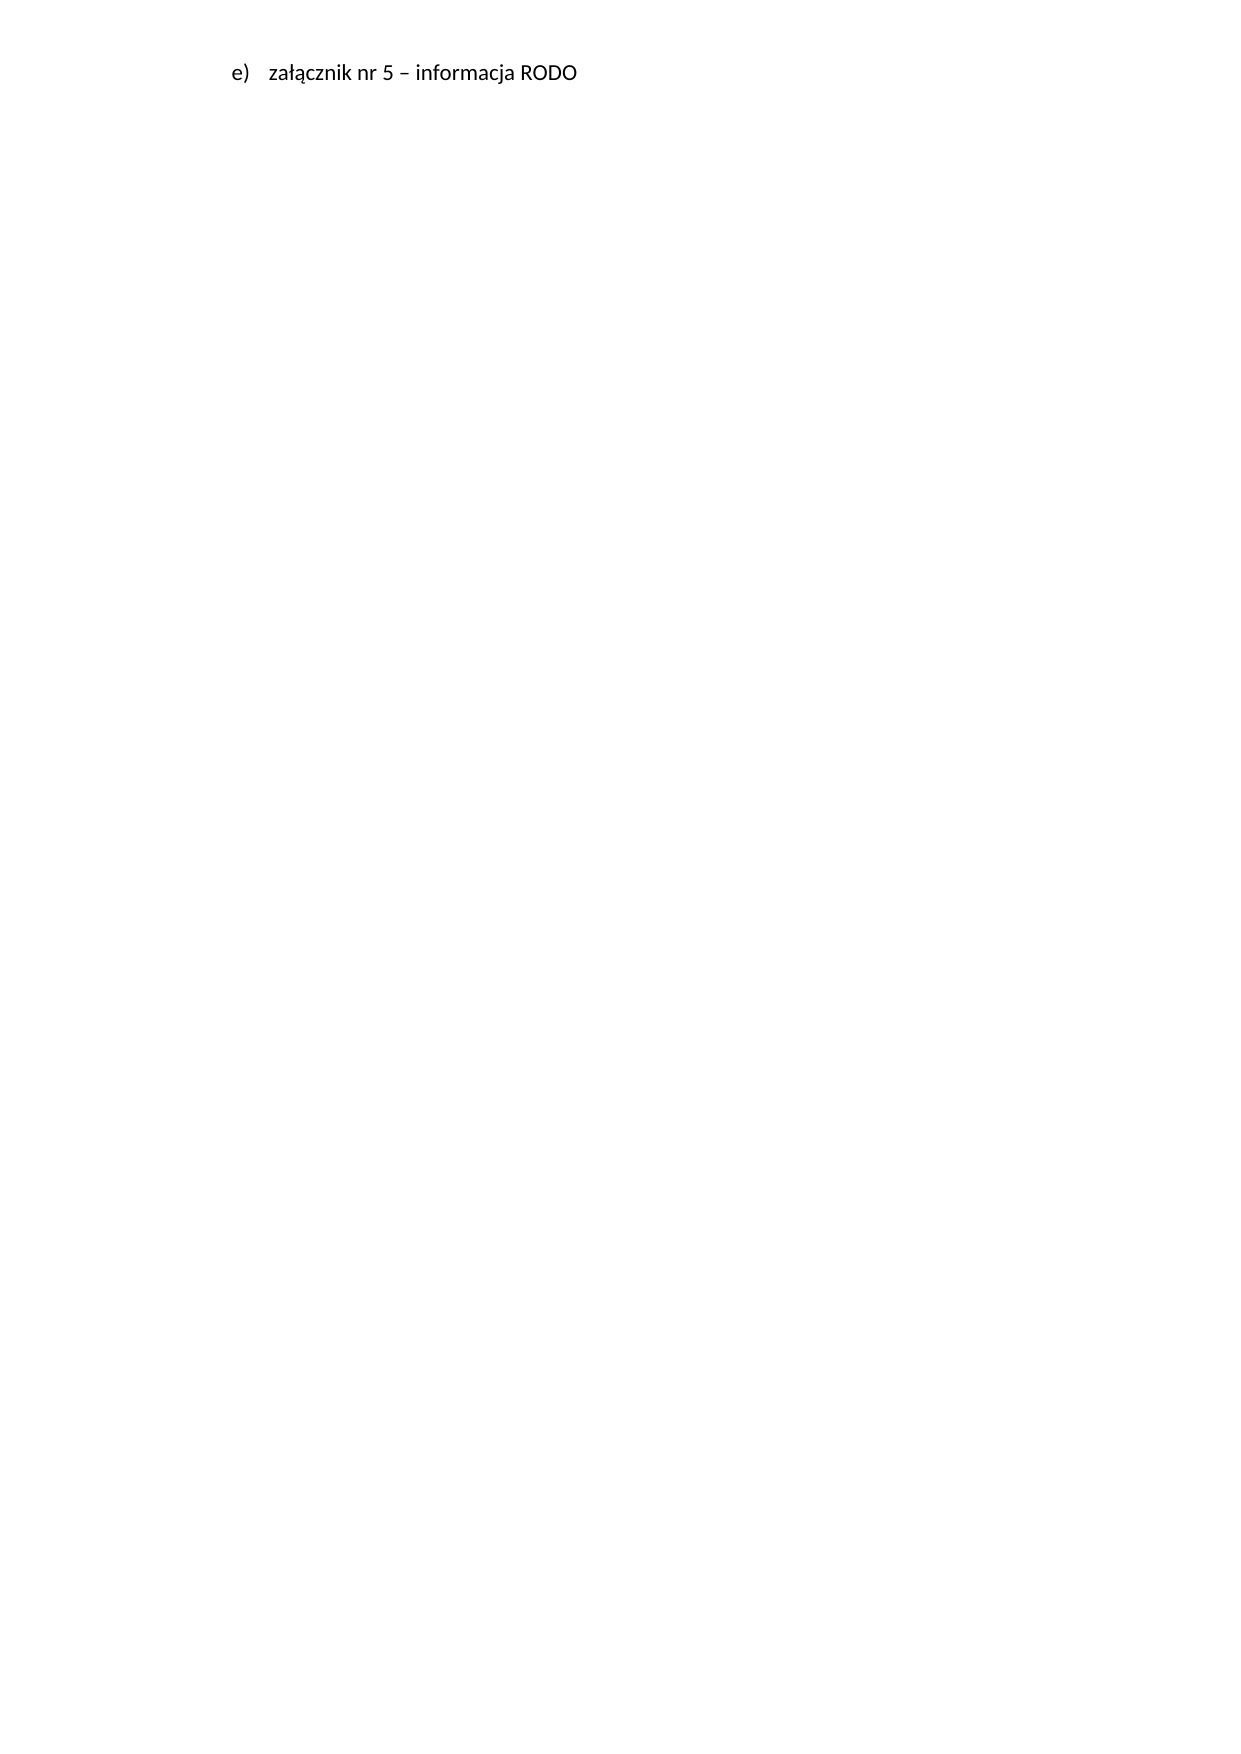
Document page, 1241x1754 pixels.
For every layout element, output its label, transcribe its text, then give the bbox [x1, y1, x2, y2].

list załącznik nr 5 – informacja RODO [224, 58, 1104, 86]
